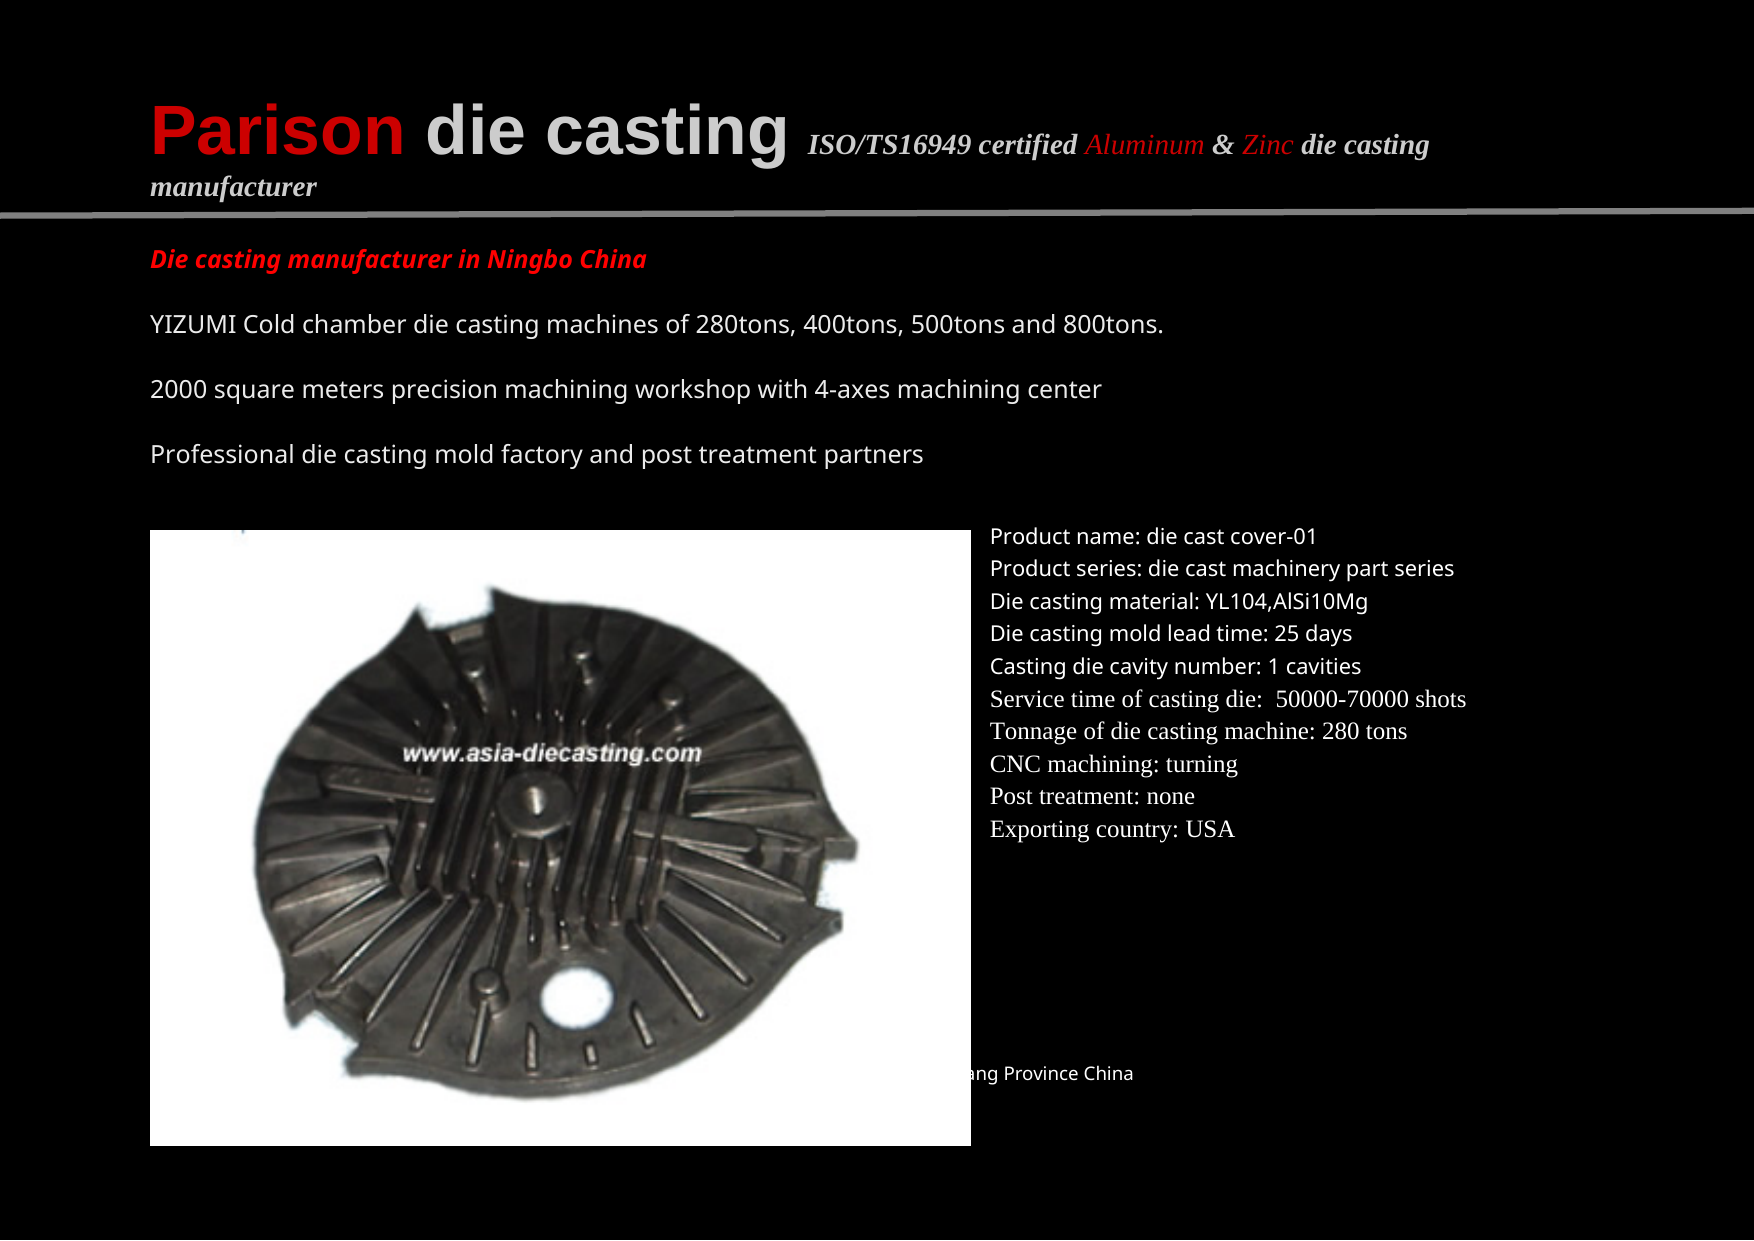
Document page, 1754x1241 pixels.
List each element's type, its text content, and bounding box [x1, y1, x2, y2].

text Product name: die cast cover-01 [150, 519, 1604, 552]
text CNC machining: turning [971, 747, 1604, 779]
text Service time of casting die: 50000-70000 shots [971, 682, 1604, 714]
text Die casting material: YL104,AlSi10Mg [971, 584, 1604, 617]
text Exporting country: USA [971, 812, 1604, 844]
text Post treatment: none [971, 779, 1604, 812]
text Die casting mold lead time: 25 days [971, 617, 1604, 649]
text Tonnage of die casting machine: 280 tons [971, 714, 1604, 747]
text YIZUMI Cold chamber die casting machines of 280tons, 400tons, 500tons and 800tons. 2000 square meters precision machining workshop with 4-axes machining center Professional die casting mold factory and post treatment partners [150, 292, 1604, 487]
picture [150, 530, 971, 1146]
text Die casting manufacturer in Ningbo China [150, 227, 1604, 292]
text Product series: die cast machinery part series [971, 552, 1604, 584]
text Casting die cavity number: 1 cavities [971, 649, 1604, 682]
